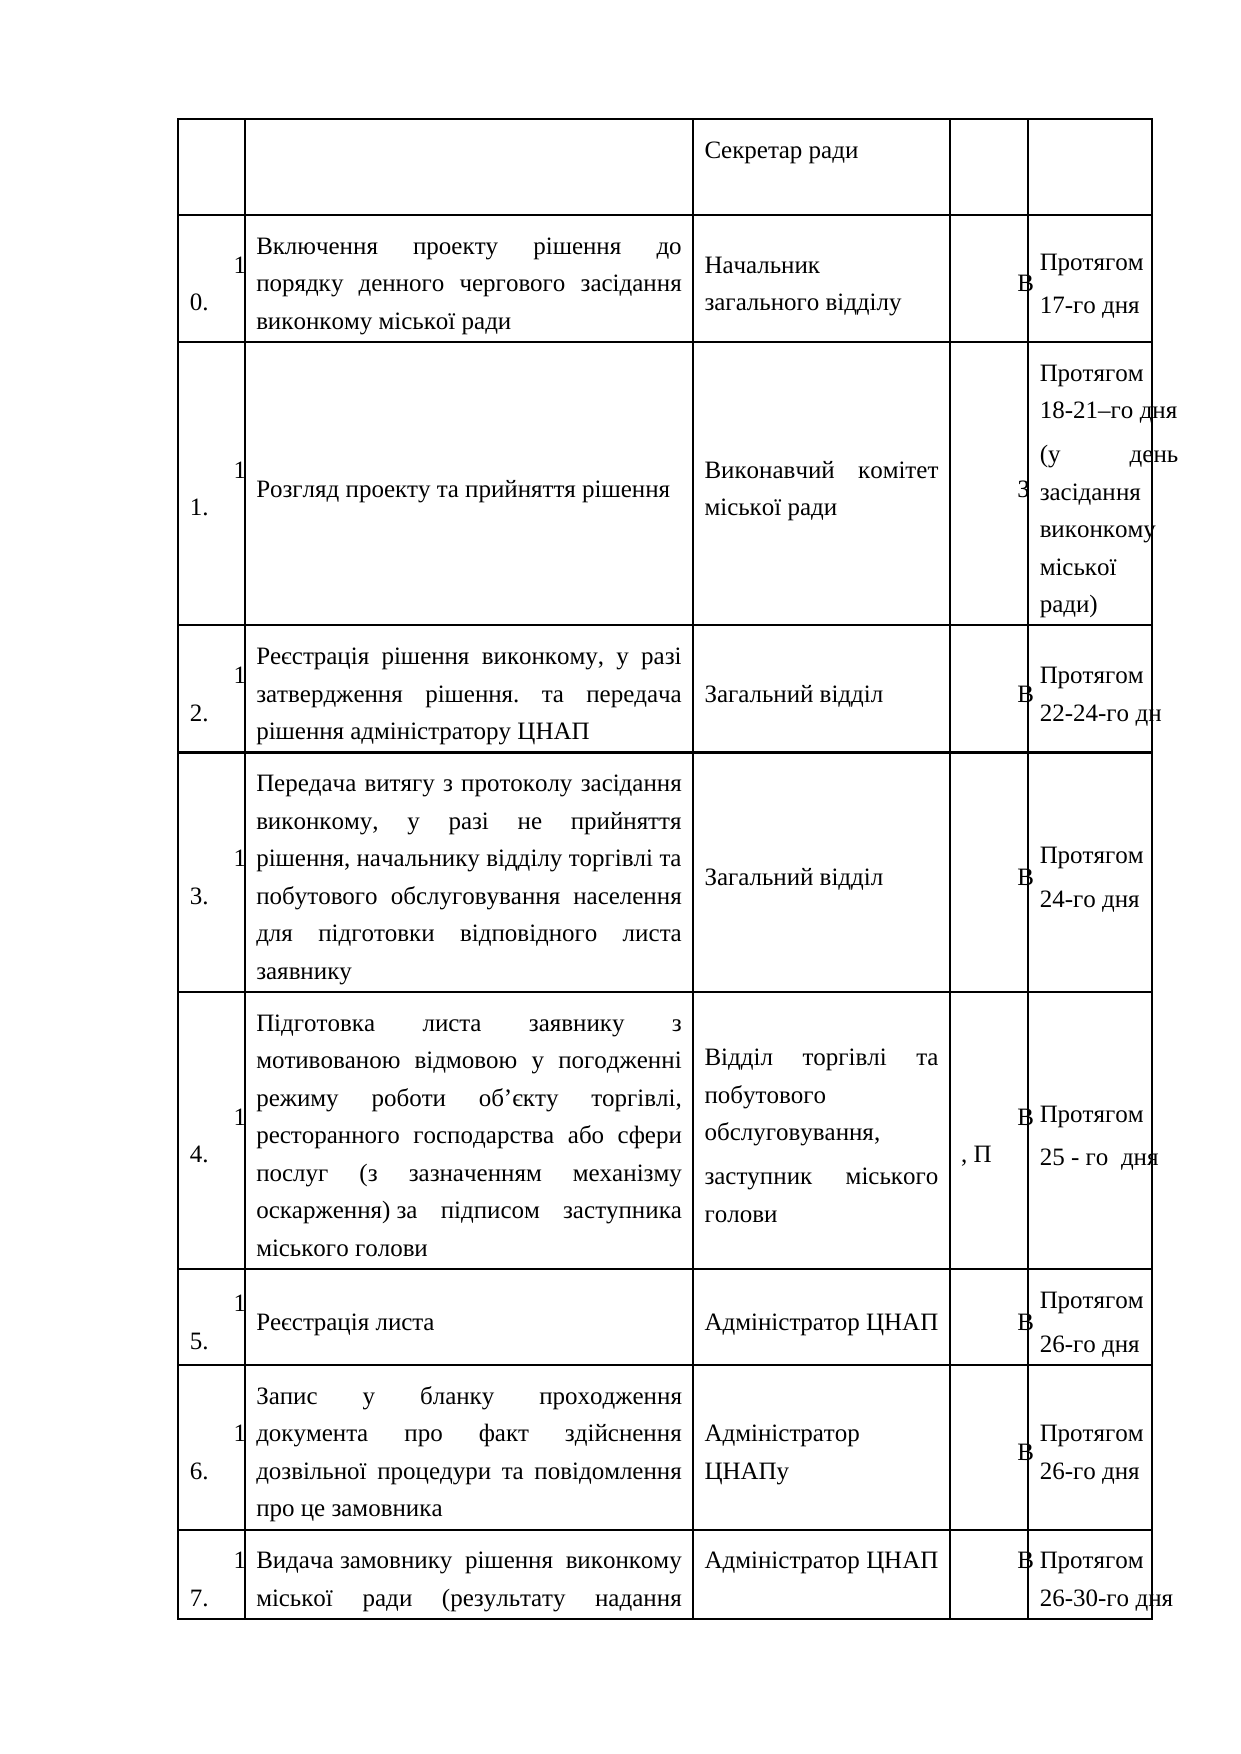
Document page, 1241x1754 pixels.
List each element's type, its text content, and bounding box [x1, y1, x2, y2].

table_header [1029, 1531, 1151, 1618]
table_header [951, 1531, 1027, 1618]
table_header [1029, 120, 1151, 214]
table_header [246, 120, 692, 214]
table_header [179, 120, 244, 214]
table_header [694, 120, 949, 214]
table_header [694, 1531, 949, 1618]
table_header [951, 120, 1027, 214]
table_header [246, 1531, 692, 1618]
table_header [179, 1531, 244, 1618]
